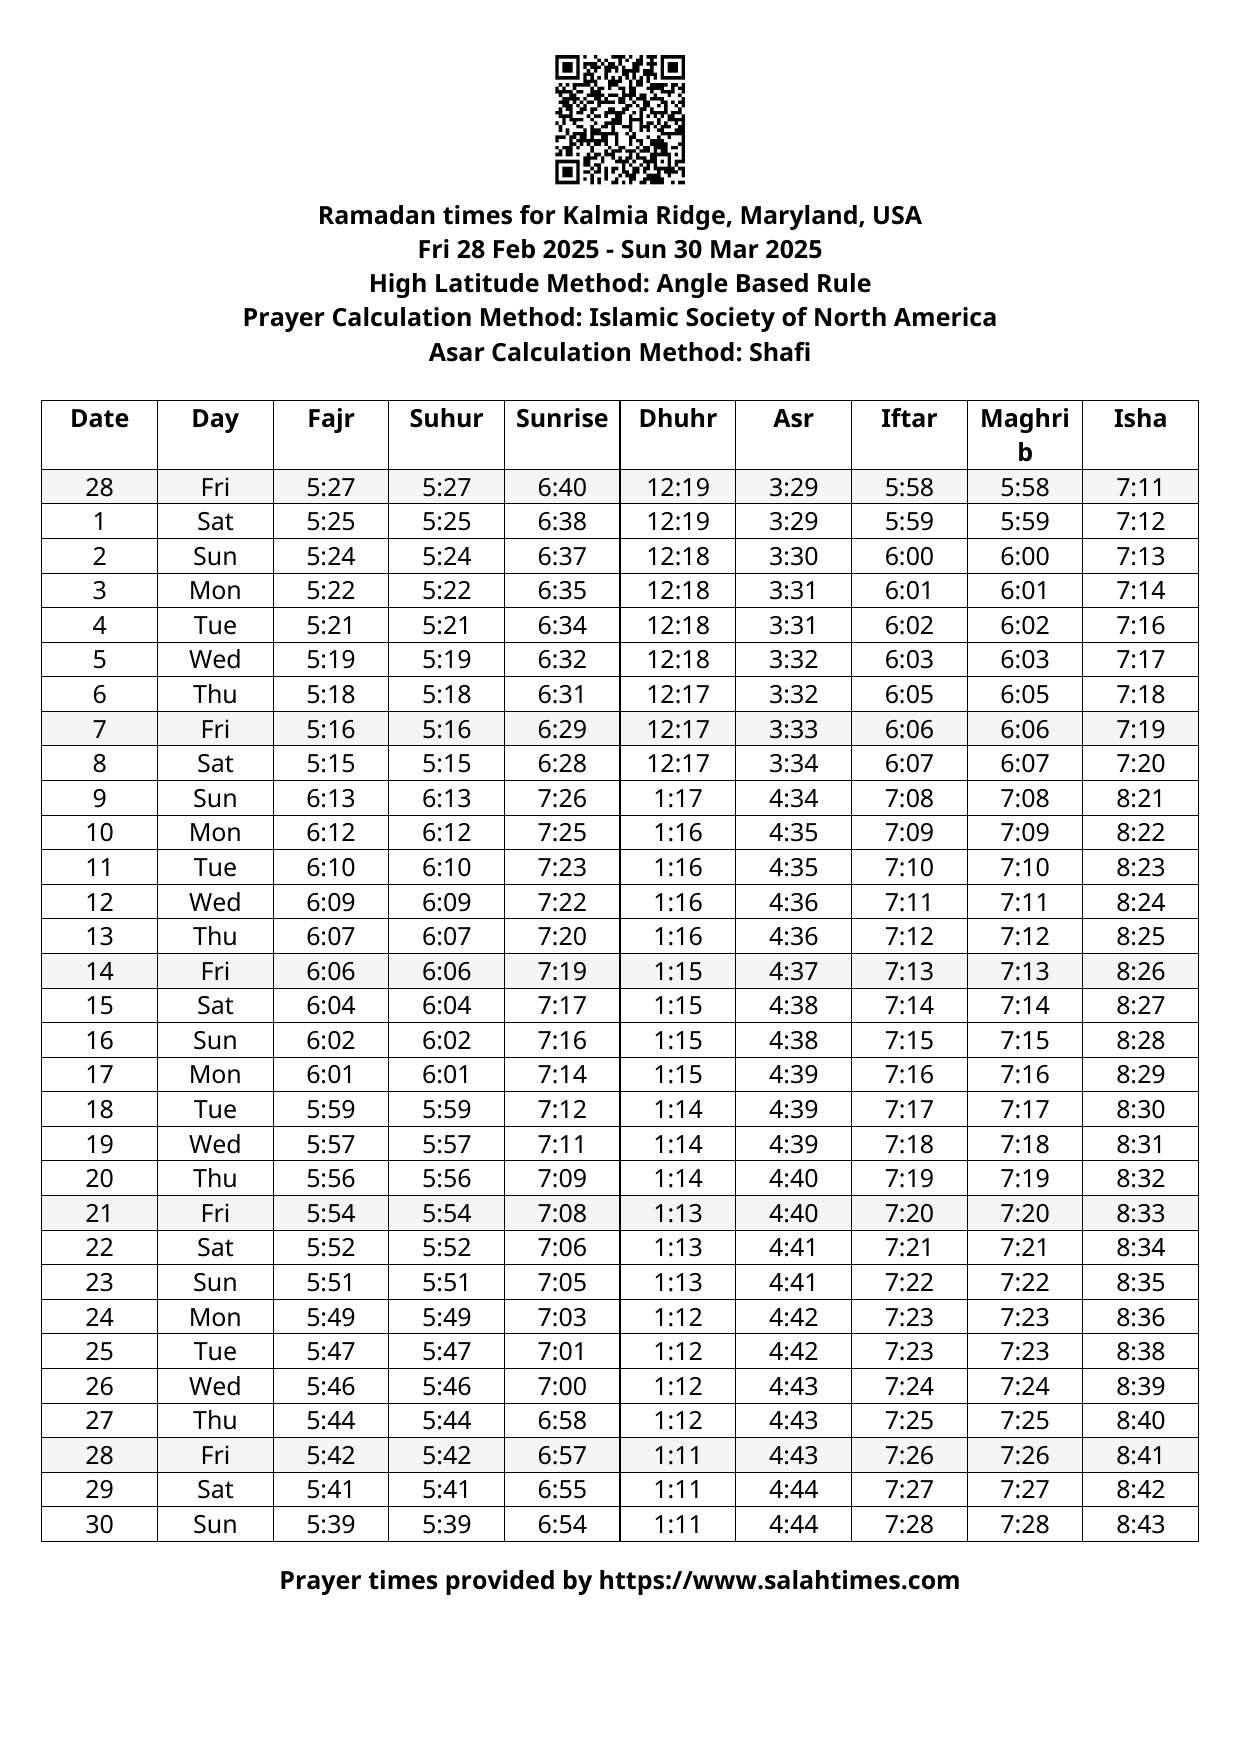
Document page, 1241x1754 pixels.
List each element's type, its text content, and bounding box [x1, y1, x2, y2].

table_cell 8:33 [1083, 1196, 1198, 1229]
table_cell 7:24 [852, 1369, 967, 1402]
table_cell 8:42 [1083, 1473, 1198, 1506]
table_cell 6:09 [274, 885, 388, 918]
table_cell 1:11 [621, 1507, 735, 1541]
table_cell 7:06 [505, 1231, 619, 1264]
table_cell 4:40 [736, 1161, 851, 1195]
table_cell 4:36 [736, 919, 851, 953]
table_cell 4:37 [736, 954, 851, 987]
table_cell 7:23 [968, 1300, 1082, 1333]
table_cell 7:05 [505, 1265, 619, 1299]
table_cell 6:55 [505, 1473, 619, 1506]
table_cell 5:57 [389, 1127, 504, 1160]
table_cell 5:59 [389, 1092, 504, 1126]
table_cell Sun [158, 1265, 273, 1299]
table_cell 5:16 [274, 712, 388, 745]
table_cell 4 [42, 608, 157, 642]
table_cell 6:40 [505, 470, 619, 503]
text High Latitude Method: Angle Based Rule [42, 266, 1198, 300]
table_cell 7:14 [852, 989, 967, 1022]
table_cell 7:17 [1083, 643, 1198, 676]
table_cell 6:02 [389, 1023, 504, 1057]
table_cell 1:11 [621, 1473, 735, 1506]
table_cell 4:39 [736, 1127, 851, 1160]
table_cell 5:47 [274, 1334, 388, 1368]
table_cell 1:13 [621, 1231, 735, 1264]
table_cell Sun [158, 539, 273, 572]
table_cell 6:07 [274, 919, 388, 953]
table_cell 7:18 [968, 1127, 1082, 1160]
table_cell 7:14 [505, 1058, 619, 1091]
table_cell 7:16 [852, 1058, 967, 1091]
table_cell 1:14 [621, 1092, 735, 1126]
table_header Asr [736, 401, 851, 469]
table_cell 7:16 [505, 1023, 619, 1057]
table_cell 7:27 [852, 1473, 967, 1506]
table_cell 7:26 [968, 1438, 1082, 1472]
table_cell 12 [42, 885, 157, 918]
table_cell 6:06 [852, 712, 967, 745]
table_cell 13 [42, 919, 157, 953]
table_cell 6:01 [968, 574, 1082, 607]
table_cell 6:04 [274, 989, 388, 1022]
table_cell Mon [158, 816, 273, 849]
table_cell 5:49 [274, 1300, 388, 1333]
table_cell 8:31 [1083, 1127, 1198, 1160]
table_cell 17 [42, 1058, 157, 1091]
table_cell 6:03 [968, 643, 1082, 676]
table_cell 7:12 [505, 1092, 619, 1126]
table_cell 6:38 [505, 504, 619, 538]
table_header Maghrib [968, 401, 1082, 469]
table_header Isha [1083, 401, 1198, 469]
text Ramadan times for Kalmia Ridge, Maryland, USA [42, 198, 1198, 232]
table_cell 5:22 [274, 574, 388, 607]
table_cell 5:58 [968, 470, 1082, 503]
table_cell 7:13 [968, 954, 1082, 987]
table_header Date [42, 401, 157, 469]
table_cell 23 [42, 1265, 157, 1299]
table_cell 8:30 [1083, 1092, 1198, 1126]
table_cell 5:18 [274, 677, 388, 711]
table_cell 10 [42, 816, 157, 849]
table_cell 6:12 [389, 816, 504, 849]
table_cell 7:14 [968, 989, 1082, 1022]
table_cell Thu [158, 1161, 273, 1195]
table_cell Sat [158, 989, 273, 1022]
table_cell Tue [158, 608, 273, 642]
table_cell 12:18 [621, 608, 735, 642]
table_cell 7:12 [852, 919, 967, 953]
table_cell 7:21 [852, 1231, 967, 1264]
table_cell Wed [158, 1127, 273, 1160]
table_cell Sun [158, 1023, 273, 1057]
table_cell 18 [42, 1092, 157, 1126]
table_cell 5:56 [274, 1161, 388, 1195]
table_cell Thu [158, 919, 273, 953]
table_cell 28 [42, 470, 157, 503]
table_cell 7:00 [505, 1369, 619, 1402]
table_cell 5:49 [389, 1300, 504, 1333]
table_cell 4:35 [736, 850, 851, 884]
table_cell 7:14 [1083, 574, 1198, 607]
table_cell Sat [158, 1473, 273, 1506]
table_cell 3:29 [736, 470, 851, 503]
table_header Iftar [852, 401, 967, 469]
table_cell 6:04 [389, 989, 504, 1022]
table_cell 6:06 [274, 954, 388, 987]
table_cell 7:21 [968, 1231, 1082, 1264]
table_cell 5:21 [389, 608, 504, 642]
table_cell 1:13 [621, 1196, 735, 1229]
table_cell 7:19 [1083, 712, 1198, 745]
table_cell 6:54 [505, 1507, 619, 1541]
table_cell 6:01 [274, 1058, 388, 1091]
table_cell 5:46 [389, 1369, 504, 1402]
table_cell 7:09 [505, 1161, 619, 1195]
table_cell 7:28 [852, 1507, 967, 1541]
table_cell 20 [42, 1161, 157, 1195]
table_cell 3:32 [736, 677, 851, 711]
table_cell 7:20 [505, 919, 619, 953]
table_cell 25 [42, 1334, 157, 1368]
table_cell 1:16 [621, 816, 735, 849]
table_cell 6:09 [389, 885, 504, 918]
table_cell 27 [42, 1404, 157, 1437]
table_cell 12:17 [621, 712, 735, 745]
table_cell 7:24 [968, 1369, 1082, 1402]
table_cell 5:39 [389, 1507, 504, 1541]
table_cell 7:11 [1083, 470, 1198, 503]
table_cell 7:27 [968, 1473, 1082, 1506]
table_cell 6 [42, 677, 157, 711]
table_cell 4:35 [736, 816, 851, 849]
table_cell 5:15 [274, 746, 388, 780]
table_cell 6:07 [389, 919, 504, 953]
table_cell 7:22 [505, 885, 619, 918]
table_cell Sun [158, 1507, 273, 1541]
table_cell 1:17 [621, 781, 735, 814]
table_cell 5:51 [389, 1265, 504, 1299]
table_cell Mon [158, 1300, 273, 1333]
table_cell 7:11 [852, 885, 967, 918]
table_cell Thu [158, 677, 273, 711]
table_cell 5:42 [274, 1438, 388, 1472]
table_cell 4:38 [736, 989, 851, 1022]
table_cell 6:31 [505, 677, 619, 711]
table_cell 7:19 [852, 1161, 967, 1195]
table_cell 6:34 [505, 608, 619, 642]
table_cell 1:16 [621, 885, 735, 918]
table_cell 8:34 [1083, 1231, 1198, 1264]
table_cell 12:18 [621, 643, 735, 676]
table_cell 7:20 [1083, 746, 1198, 780]
table_cell 5:56 [389, 1161, 504, 1195]
table_cell 4:44 [736, 1507, 851, 1541]
table_cell 7:17 [968, 1092, 1082, 1126]
table_cell 28 [42, 1438, 157, 1472]
table_cell 8:29 [1083, 1058, 1198, 1091]
table_cell 5:22 [389, 574, 504, 607]
table_cell 1 [42, 504, 157, 538]
table_cell 8:28 [1083, 1023, 1198, 1057]
table_cell 5:42 [389, 1438, 504, 1472]
table_cell Sat [158, 1231, 273, 1264]
table_cell 8:43 [1083, 1507, 1198, 1541]
table_cell Fri [158, 470, 273, 503]
table_cell 7:23 [505, 850, 619, 884]
table_cell 8 [42, 746, 157, 780]
table_cell 26 [42, 1369, 157, 1402]
table_cell 4:41 [736, 1231, 851, 1264]
table_cell 4:39 [736, 1092, 851, 1126]
table_header Day [158, 401, 273, 469]
table_cell 7:26 [852, 1438, 967, 1472]
table_cell 4:43 [736, 1404, 851, 1437]
table_cell 12:17 [621, 677, 735, 711]
table_cell 19 [42, 1127, 157, 1160]
table_cell 6:32 [505, 643, 619, 676]
table_cell 3:34 [736, 746, 851, 780]
table_cell 6:06 [968, 712, 1082, 745]
table_cell 7:17 [505, 989, 619, 1022]
table_cell Sat [158, 746, 273, 780]
table_cell 6:07 [968, 746, 1082, 780]
table_cell 7:16 [968, 1058, 1082, 1091]
table_cell 5:44 [389, 1404, 504, 1437]
table_cell 6:12 [274, 816, 388, 849]
table_cell Wed [158, 643, 273, 676]
table_cell 2 [42, 539, 157, 572]
table_cell 6:02 [968, 608, 1082, 642]
table_cell 6:13 [389, 781, 504, 814]
table_cell 12:19 [621, 504, 735, 538]
table_cell 7:08 [505, 1196, 619, 1229]
table_cell Fri [158, 712, 273, 745]
table_cell 6:00 [968, 539, 1082, 572]
table_cell 7 [42, 712, 157, 745]
table_cell Fri [158, 954, 273, 987]
table_cell 5:58 [852, 470, 967, 503]
table_cell 5:54 [274, 1196, 388, 1229]
table_cell 24 [42, 1300, 157, 1333]
table_cell 3:30 [736, 539, 851, 572]
table_cell 4:39 [736, 1058, 851, 1091]
table_cell 1:15 [621, 954, 735, 987]
table_cell 1:15 [621, 989, 735, 1022]
table_cell 8:39 [1083, 1369, 1198, 1402]
picture [542, 41, 699, 198]
table_cell 1:15 [621, 1058, 735, 1091]
table_cell 3:32 [736, 643, 851, 676]
table_cell 7:20 [852, 1196, 967, 1229]
table_cell 14 [42, 954, 157, 987]
table_cell 5:27 [389, 470, 504, 503]
table_cell 5:27 [274, 470, 388, 503]
table_cell 7:11 [505, 1127, 619, 1160]
table_cell 5:57 [274, 1127, 388, 1160]
table_cell 7:08 [968, 781, 1082, 814]
table_cell 16 [42, 1023, 157, 1057]
table_cell 5:51 [274, 1265, 388, 1299]
table_cell 12:19 [621, 470, 735, 503]
table_cell 6:02 [852, 608, 967, 642]
table_cell 7:25 [968, 1404, 1082, 1437]
table_cell 7:16 [1083, 608, 1198, 642]
table_cell 21 [42, 1196, 157, 1229]
table_cell 6:10 [389, 850, 504, 884]
table_cell 5:52 [389, 1231, 504, 1264]
table_cell 6:10 [274, 850, 388, 884]
table_header Dhuhr [621, 401, 735, 469]
table_cell 7:18 [852, 1127, 967, 1160]
table_cell 8:36 [1083, 1300, 1198, 1333]
table_cell 7:23 [852, 1300, 967, 1333]
table_cell 4:38 [736, 1023, 851, 1057]
table_cell 7:23 [968, 1334, 1082, 1368]
table_cell 4:42 [736, 1334, 851, 1368]
table_cell 7:26 [505, 781, 619, 814]
table_cell 5:21 [274, 608, 388, 642]
table_cell 7:19 [505, 954, 619, 987]
table_cell 8:23 [1083, 850, 1198, 884]
table_cell 5:24 [389, 539, 504, 572]
table_header Suhur [389, 401, 504, 469]
table_cell 7:10 [852, 850, 967, 884]
table_cell 8:27 [1083, 989, 1198, 1022]
table_cell 30 [42, 1507, 157, 1541]
table_cell 7:13 [852, 954, 967, 987]
table_cell 7:23 [852, 1334, 967, 1368]
table_cell Sat [158, 504, 273, 538]
table_cell 6:05 [852, 677, 967, 711]
table_header Fajr [274, 401, 388, 469]
table_cell 7:08 [852, 781, 967, 814]
table_cell 5:46 [274, 1369, 388, 1402]
table_cell 8:41 [1083, 1438, 1198, 1472]
table_cell 11 [42, 850, 157, 884]
table_cell 6:28 [505, 746, 619, 780]
table_cell 3:33 [736, 712, 851, 745]
text Asar Calculation Method: Shafi [42, 334, 1198, 368]
table_cell 3 [42, 574, 157, 607]
table_cell 7:03 [505, 1300, 619, 1333]
table_cell 4:43 [736, 1438, 851, 1472]
table_cell 7:18 [1083, 677, 1198, 711]
table_cell 8:22 [1083, 816, 1198, 849]
table_cell 9 [42, 781, 157, 814]
table_cell 6:57 [505, 1438, 619, 1472]
table_cell 5:18 [389, 677, 504, 711]
table_cell 5:41 [389, 1473, 504, 1506]
table_cell Tue [158, 850, 273, 884]
table_cell 7:22 [852, 1265, 967, 1299]
table_cell 3:31 [736, 608, 851, 642]
table_cell Sun [158, 781, 273, 814]
text Prayer times provided by https://www.salahtimes.com [42, 1563, 1198, 1597]
table_cell 4:44 [736, 1473, 851, 1506]
table_cell 5 [42, 643, 157, 676]
table_cell Tue [158, 1334, 273, 1368]
table_cell 8:26 [1083, 954, 1198, 987]
table_cell 6:03 [852, 643, 967, 676]
table_header Sunrise [505, 401, 619, 469]
table_cell 6:07 [852, 746, 967, 780]
table_cell 5:59 [968, 504, 1082, 538]
table_cell 1:16 [621, 919, 735, 953]
table_cell 12:17 [621, 746, 735, 780]
table_cell 5:47 [389, 1334, 504, 1368]
table_cell 22 [42, 1231, 157, 1264]
table_cell 15 [42, 989, 157, 1022]
table_cell 12:18 [621, 574, 735, 607]
table_cell 5:15 [389, 746, 504, 780]
table_cell 5:24 [274, 539, 388, 572]
table_cell Thu [158, 1404, 273, 1437]
table_cell 5:52 [274, 1231, 388, 1264]
table_cell 6:29 [505, 712, 619, 745]
table_cell 5:39 [274, 1507, 388, 1541]
table_cell Fri [158, 1196, 273, 1229]
table_cell 8:25 [1083, 919, 1198, 953]
table_cell 4:36 [736, 885, 851, 918]
table_cell 5:19 [389, 643, 504, 676]
table_cell 4:34 [736, 781, 851, 814]
table_cell 1:16 [621, 850, 735, 884]
table_cell 5:16 [389, 712, 504, 745]
table_cell 3:29 [736, 504, 851, 538]
table_cell 5:19 [274, 643, 388, 676]
table_cell 7:10 [968, 850, 1082, 884]
table_cell 6:01 [389, 1058, 504, 1091]
table_cell 12:18 [621, 539, 735, 572]
table_cell 5:41 [274, 1473, 388, 1506]
table_cell Tue [158, 1092, 273, 1126]
table_cell 7:15 [968, 1023, 1082, 1057]
table_cell 7:17 [852, 1092, 967, 1126]
table_cell 1:14 [621, 1161, 735, 1195]
table_cell 4:41 [736, 1265, 851, 1299]
table_cell 5:25 [389, 504, 504, 538]
table_cell 7:22 [968, 1265, 1082, 1299]
table_cell Wed [158, 1369, 273, 1402]
table_cell 7:01 [505, 1334, 619, 1368]
table_cell 5:59 [274, 1092, 388, 1126]
table_cell 1:12 [621, 1334, 735, 1368]
table_cell 6:01 [852, 574, 967, 607]
table_cell 1:14 [621, 1127, 735, 1160]
table_cell 5:25 [274, 504, 388, 538]
table_cell 7:11 [968, 885, 1082, 918]
table_cell 1:13 [621, 1265, 735, 1299]
table_cell 4:43 [736, 1369, 851, 1402]
table_cell 7:15 [852, 1023, 967, 1057]
table_cell 6:00 [852, 539, 967, 572]
table_cell 1:11 [621, 1438, 735, 1472]
table_cell 5:54 [389, 1196, 504, 1229]
table_cell 4:40 [736, 1196, 851, 1229]
table_cell 5:44 [274, 1404, 388, 1437]
table_cell Mon [158, 1058, 273, 1091]
table_cell Fri [158, 1438, 273, 1472]
table_cell 6:58 [505, 1404, 619, 1437]
table_cell 8:40 [1083, 1404, 1198, 1437]
table_cell 6:37 [505, 539, 619, 572]
table_cell Wed [158, 885, 273, 918]
table_cell 3:31 [736, 574, 851, 607]
table_cell 5:59 [852, 504, 967, 538]
table_cell 7:20 [968, 1196, 1082, 1229]
table_cell 7:25 [505, 816, 619, 849]
text Fri 28 Feb 2025 - Sun 30 Mar 2025 [42, 232, 1198, 266]
table_cell 6:06 [389, 954, 504, 987]
table_cell 8:24 [1083, 885, 1198, 918]
table_cell 8:35 [1083, 1265, 1198, 1299]
table_cell 7:12 [1083, 504, 1198, 538]
table_cell Mon [158, 574, 273, 607]
table_cell 6:05 [968, 677, 1082, 711]
table_cell 1:15 [621, 1023, 735, 1057]
table_cell 8:32 [1083, 1161, 1198, 1195]
table_cell 6:13 [274, 781, 388, 814]
table_cell 29 [42, 1473, 157, 1506]
table_cell 1:12 [621, 1300, 735, 1333]
table_cell 7:09 [852, 816, 967, 849]
table_cell 7:25 [852, 1404, 967, 1437]
table_cell 7:12 [968, 919, 1082, 953]
text Prayer Calculation Method: Islamic Society of North America [42, 300, 1198, 334]
table_cell 1:12 [621, 1404, 735, 1437]
table_cell 7:19 [968, 1161, 1082, 1195]
table_cell 6:35 [505, 574, 619, 607]
table_cell 8:38 [1083, 1334, 1198, 1368]
table_cell 7:28 [968, 1507, 1082, 1541]
table_cell 7:09 [968, 816, 1082, 849]
table_cell 6:02 [274, 1023, 388, 1057]
table_cell 8:21 [1083, 781, 1198, 814]
table_cell 7:13 [1083, 539, 1198, 572]
table_cell 4:42 [736, 1300, 851, 1333]
table_cell 1:12 [621, 1369, 735, 1402]
